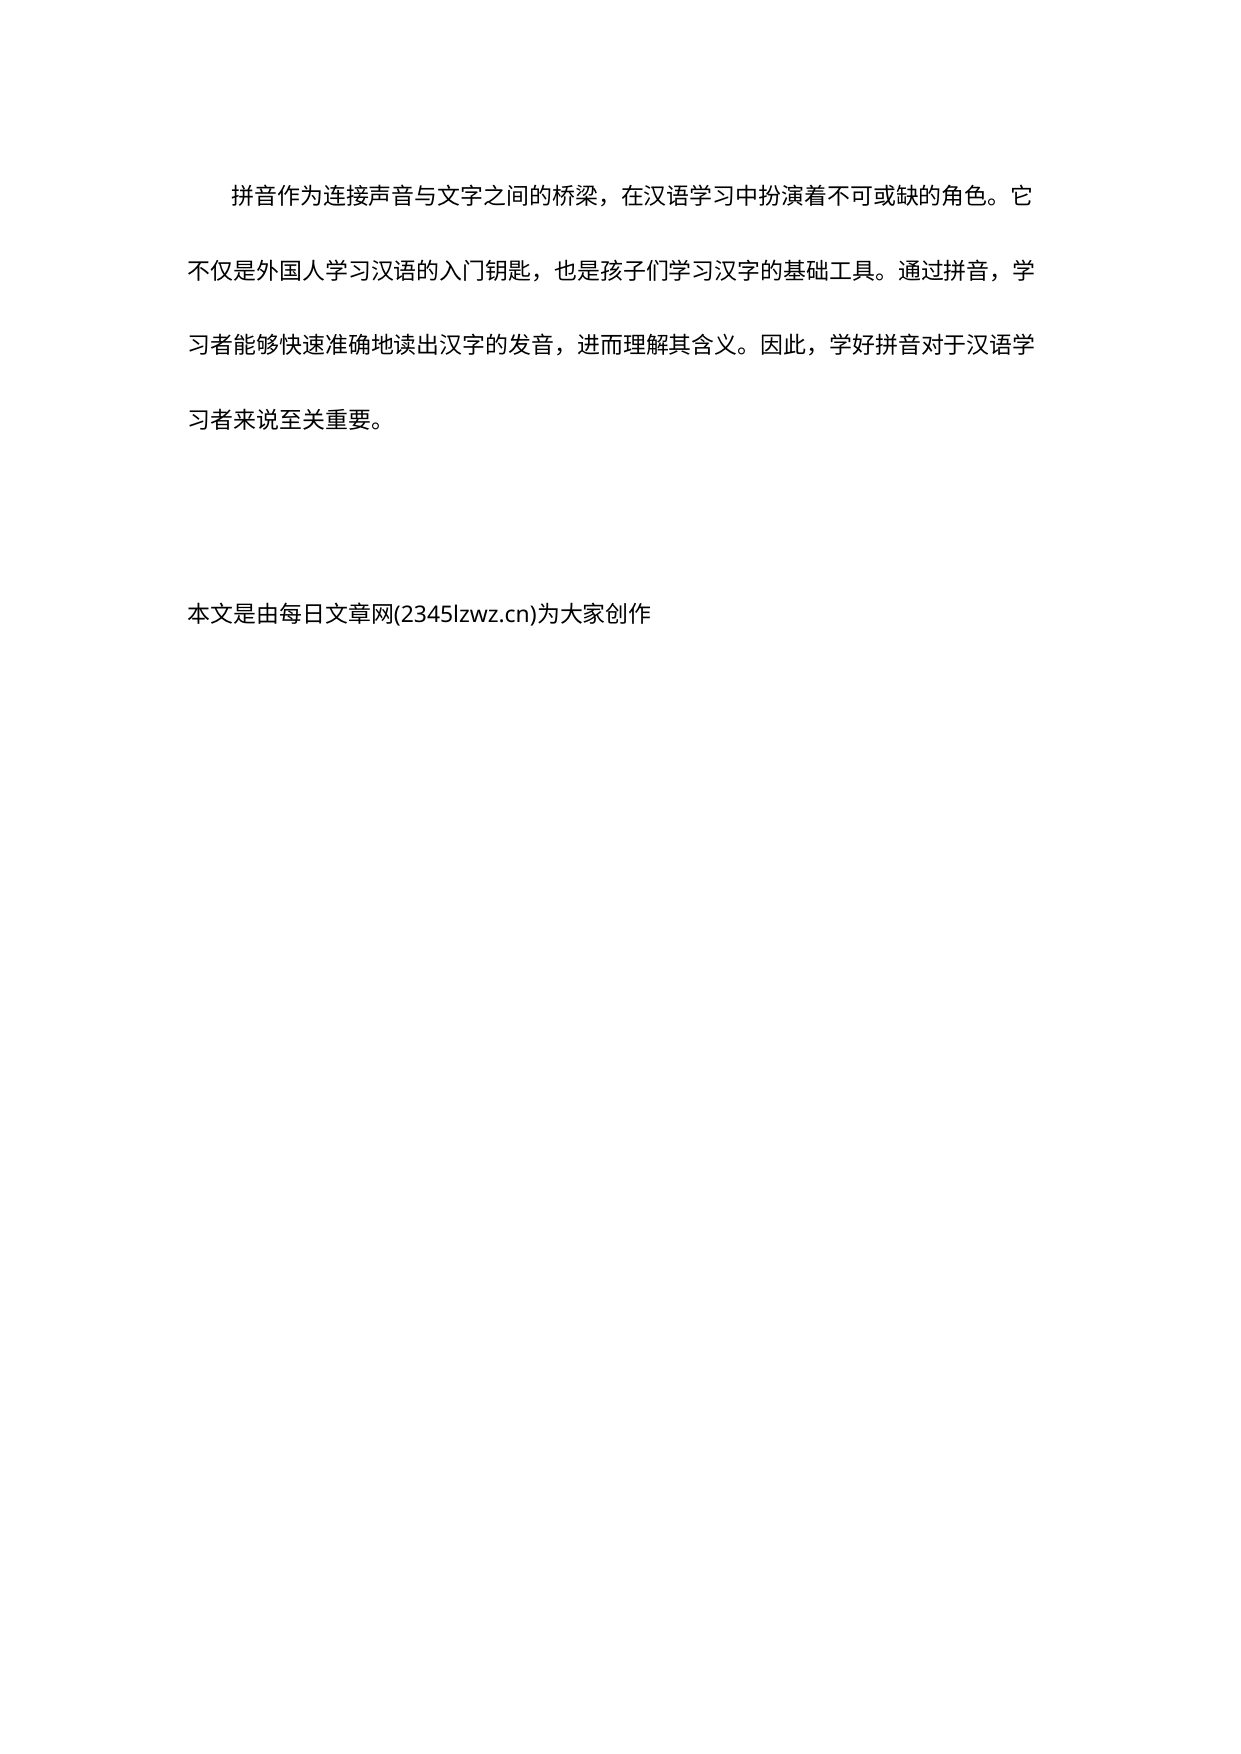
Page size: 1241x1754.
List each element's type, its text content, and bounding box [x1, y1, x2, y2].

text 拼音作为连接声音与文字之间的桥梁，在汉语学习中扮演着不可或缺的角色。它不仅是外国人学习汉语的入门钥匙，也是孩子们学习汉字的基础工具。通过拼音，学习者能够快速准确地读出汉字的发音，进而理解其含义。因此，学好拼音对于汉语学习者来说至关重要。 [187, 162, 1053, 451]
text 本文是由每日文章网(2345lzwz.cn)为大家创作 [187, 580, 1053, 645]
